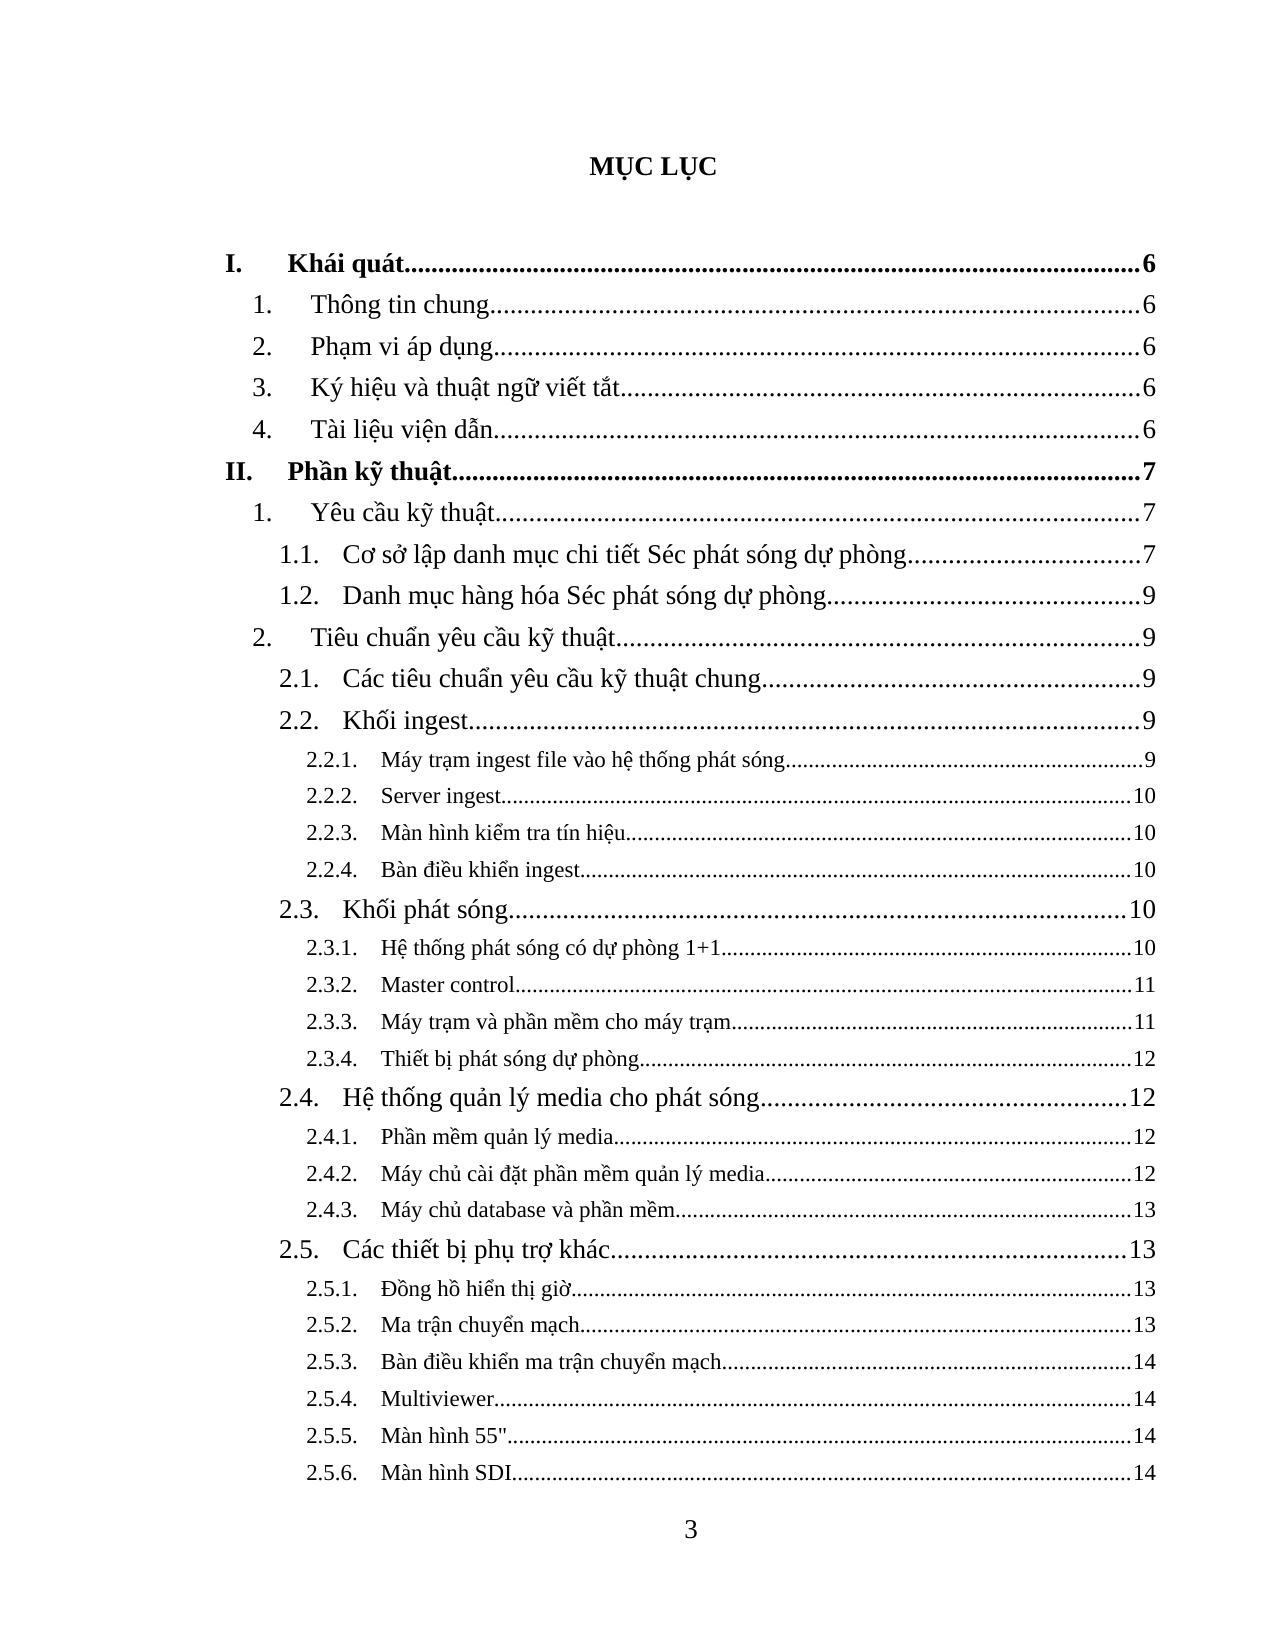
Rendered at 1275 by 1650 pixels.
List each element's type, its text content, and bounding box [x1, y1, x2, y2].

text MỤC LỤC [150, 150, 1157, 181]
